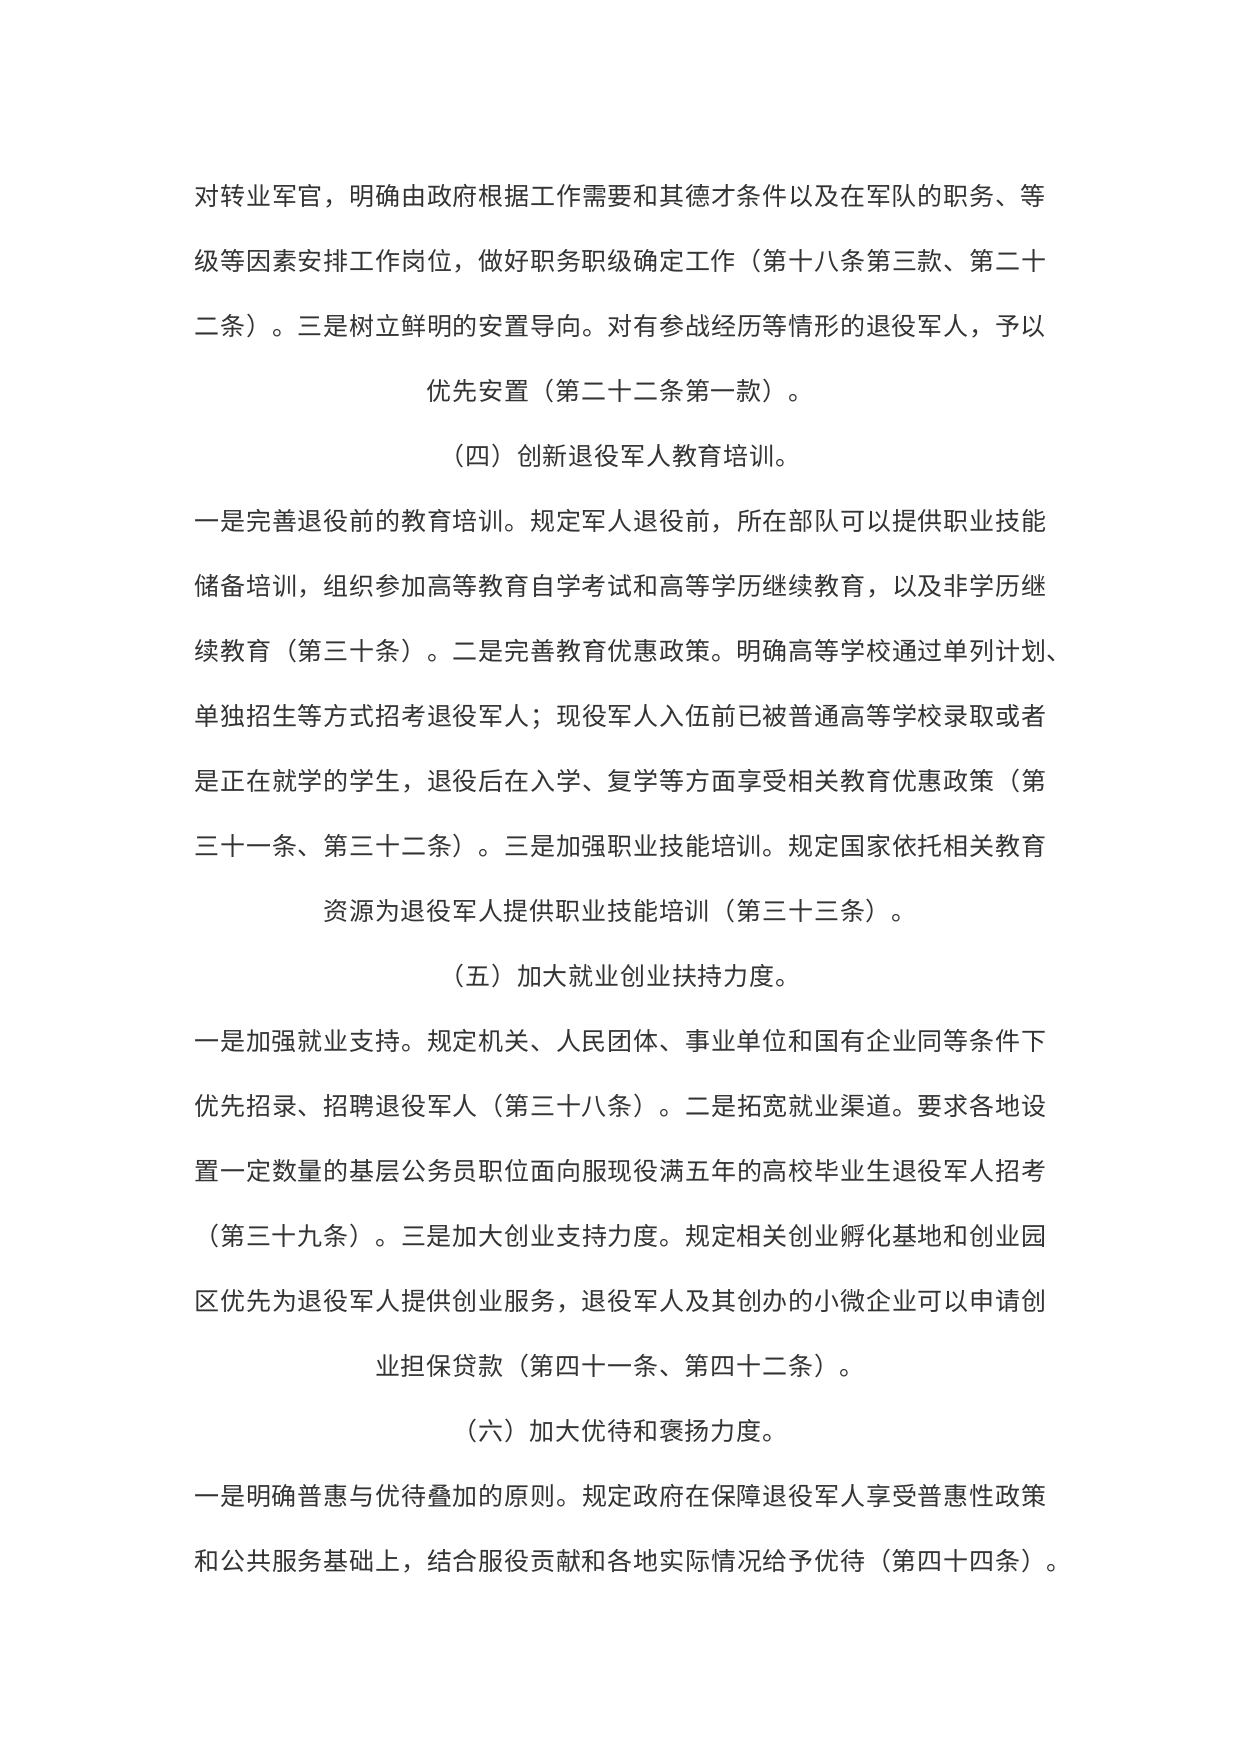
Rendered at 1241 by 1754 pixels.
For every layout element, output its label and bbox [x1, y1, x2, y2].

text [187, 162, 1053, 1592]
